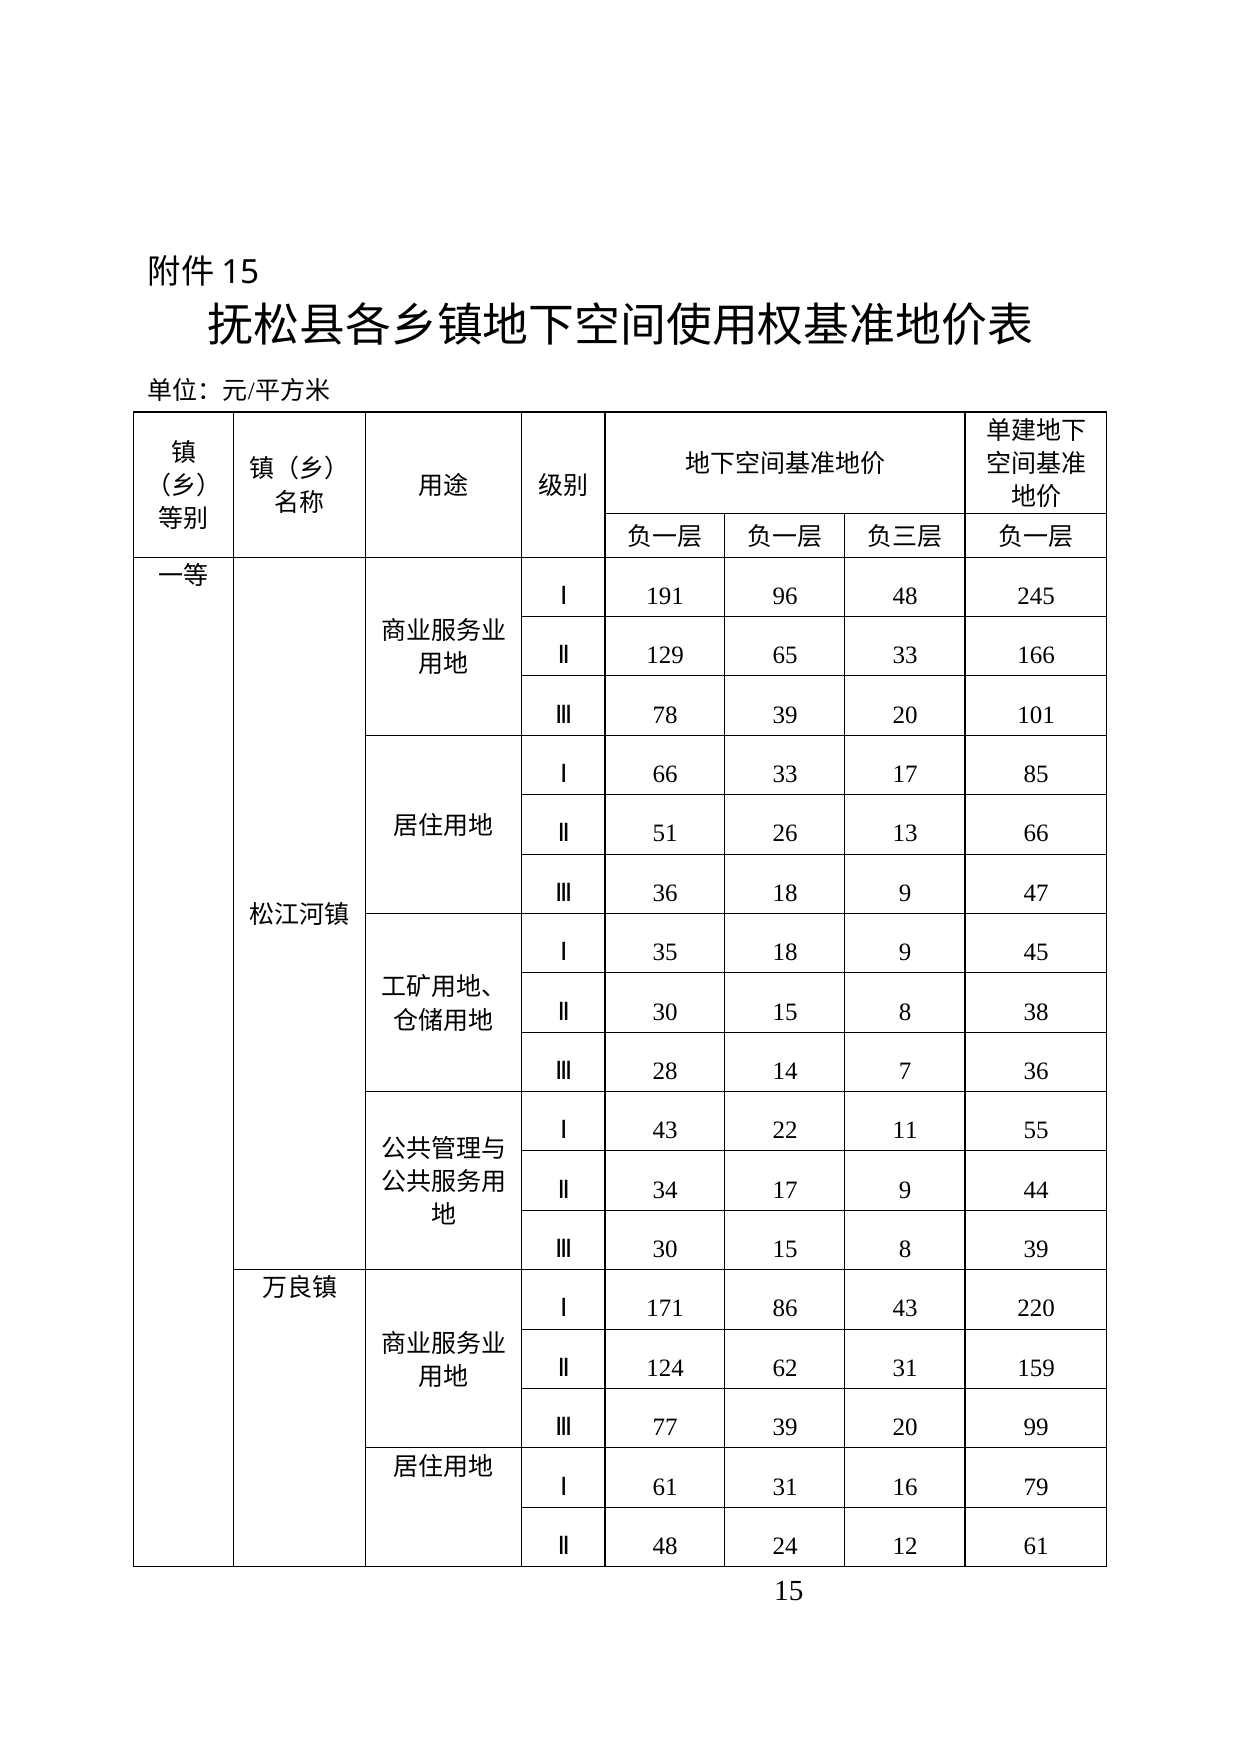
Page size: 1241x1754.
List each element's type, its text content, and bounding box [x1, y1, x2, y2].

table_cell 8 [845, 1211, 964, 1269]
table_cell 负一层 [606, 514, 724, 557]
table_cell Ⅲ [522, 1211, 604, 1269]
table_cell 61 [966, 1508, 1106, 1566]
table_cell 居住用地 [366, 736, 521, 913]
table_cell 负三层 [845, 514, 964, 557]
table_cell 30 [606, 1211, 724, 1269]
table_cell 44 [966, 1151, 1106, 1210]
table_cell 245 [966, 558, 1106, 616]
table_cell 33 [725, 736, 844, 794]
table_cell 39 [725, 1389, 844, 1447]
table_cell 商业服务业用地 [366, 1270, 521, 1447]
table_cell 66 [606, 736, 724, 794]
table_cell Ⅰ [522, 914, 604, 972]
table_cell 36 [966, 1033, 1106, 1091]
table_cell 171 [606, 1270, 724, 1328]
table_cell 77 [606, 1389, 724, 1447]
table_header 镇（乡）名称 [234, 413, 365, 557]
table_cell 99 [966, 1389, 1106, 1447]
table_cell Ⅲ [522, 1033, 604, 1091]
table_cell 61 [606, 1448, 724, 1507]
table_cell 9 [845, 1151, 964, 1210]
table_cell Ⅱ [522, 617, 604, 675]
table_cell 工矿用地、仓储用地 [366, 914, 521, 1091]
table_cell 16 [845, 1448, 964, 1507]
table_cell 78 [606, 676, 724, 735]
table_cell 35 [606, 914, 724, 972]
table_cell 30 [606, 973, 724, 1032]
table_cell 159 [966, 1330, 1106, 1388]
table_cell Ⅰ [522, 1092, 604, 1150]
table_cell 负一层 [725, 514, 844, 557]
table_cell Ⅰ [522, 736, 604, 794]
table_cell 65 [725, 617, 844, 675]
table_cell 居住用地 [366, 1448, 521, 1566]
table_cell 85 [966, 736, 1106, 794]
text 单位：元/平方米 [148, 353, 1093, 411]
table_cell Ⅲ [522, 676, 604, 735]
table_cell 129 [606, 617, 724, 675]
table_cell 101 [966, 676, 1106, 735]
text 附件15 [148, 236, 1093, 295]
table_cell 62 [725, 1330, 844, 1388]
table_cell 17 [725, 1151, 844, 1210]
table_cell 55 [966, 1092, 1106, 1150]
table_cell 松江河镇 [234, 558, 365, 1269]
table_cell 39 [966, 1211, 1106, 1269]
table_cell 48 [845, 558, 964, 616]
table_cell 86 [725, 1270, 844, 1328]
table_cell 31 [845, 1330, 964, 1388]
table_cell 22 [725, 1092, 844, 1150]
table_cell 34 [606, 1151, 724, 1210]
table_cell Ⅱ [522, 1330, 604, 1388]
table_cell 43 [606, 1092, 724, 1150]
table_cell 124 [606, 1330, 724, 1388]
table_cell 36 [606, 855, 724, 913]
table_header 级别 [522, 413, 604, 557]
table_cell 8 [845, 973, 964, 1032]
table_cell 45 [966, 914, 1106, 972]
table_cell 38 [966, 973, 1106, 1032]
table_header 单建地下空间基准地价 [966, 413, 1106, 512]
table_cell 33 [845, 617, 964, 675]
table_cell Ⅱ [522, 973, 604, 1032]
table_cell 220 [966, 1270, 1106, 1328]
table_header 用途 [366, 413, 521, 557]
table_cell 18 [725, 914, 844, 972]
table_cell Ⅰ [522, 558, 604, 616]
table_cell 商业服务业用地 [366, 558, 521, 735]
table_cell 20 [845, 1389, 964, 1447]
table_cell Ⅱ [522, 1151, 604, 1210]
table_cell 79 [966, 1448, 1106, 1507]
text 抚松县各乡镇地下空间使用权基准地价表 [148, 295, 1093, 353]
table_cell 11 [845, 1092, 964, 1150]
table_cell 15 [725, 973, 844, 1032]
table_cell Ⅱ [522, 795, 604, 853]
table_cell Ⅲ [522, 1389, 604, 1447]
table_cell 20 [845, 676, 964, 735]
table_cell 13 [845, 795, 964, 853]
table_cell 7 [845, 1033, 964, 1091]
table_cell 14 [725, 1033, 844, 1091]
table_cell 公共管理与公共服务用地 [366, 1092, 521, 1269]
table_cell 43 [845, 1270, 964, 1328]
table_cell 31 [725, 1448, 844, 1507]
table_cell 39 [725, 676, 844, 735]
table_cell 96 [725, 558, 844, 616]
table_cell 47 [966, 855, 1106, 913]
table_cell 9 [845, 855, 964, 913]
table_cell 191 [606, 558, 724, 616]
table_cell 18 [725, 855, 844, 913]
table_cell Ⅲ [522, 855, 604, 913]
table_cell 15 [725, 1211, 844, 1269]
table_header 地下空间基准地价 [606, 413, 964, 512]
table_cell 12 [845, 1508, 964, 1566]
table_cell 负一层 [966, 514, 1106, 557]
table_cell 24 [725, 1508, 844, 1566]
table_cell 166 [966, 617, 1106, 675]
table_cell 66 [966, 795, 1106, 853]
table_cell 一等 [134, 558, 233, 1566]
table_cell 万良镇 [234, 1270, 365, 1566]
table_cell Ⅰ [522, 1448, 604, 1507]
table_cell 17 [845, 736, 964, 794]
table_cell 9 [845, 914, 964, 972]
table_cell 26 [725, 795, 844, 853]
table_cell 51 [606, 795, 724, 853]
table_cell Ⅰ [522, 1270, 604, 1328]
table_cell 48 [606, 1508, 724, 1566]
table_cell 28 [606, 1033, 724, 1091]
table_header 镇（乡）等别 [134, 413, 233, 557]
table_cell Ⅱ [522, 1508, 604, 1566]
